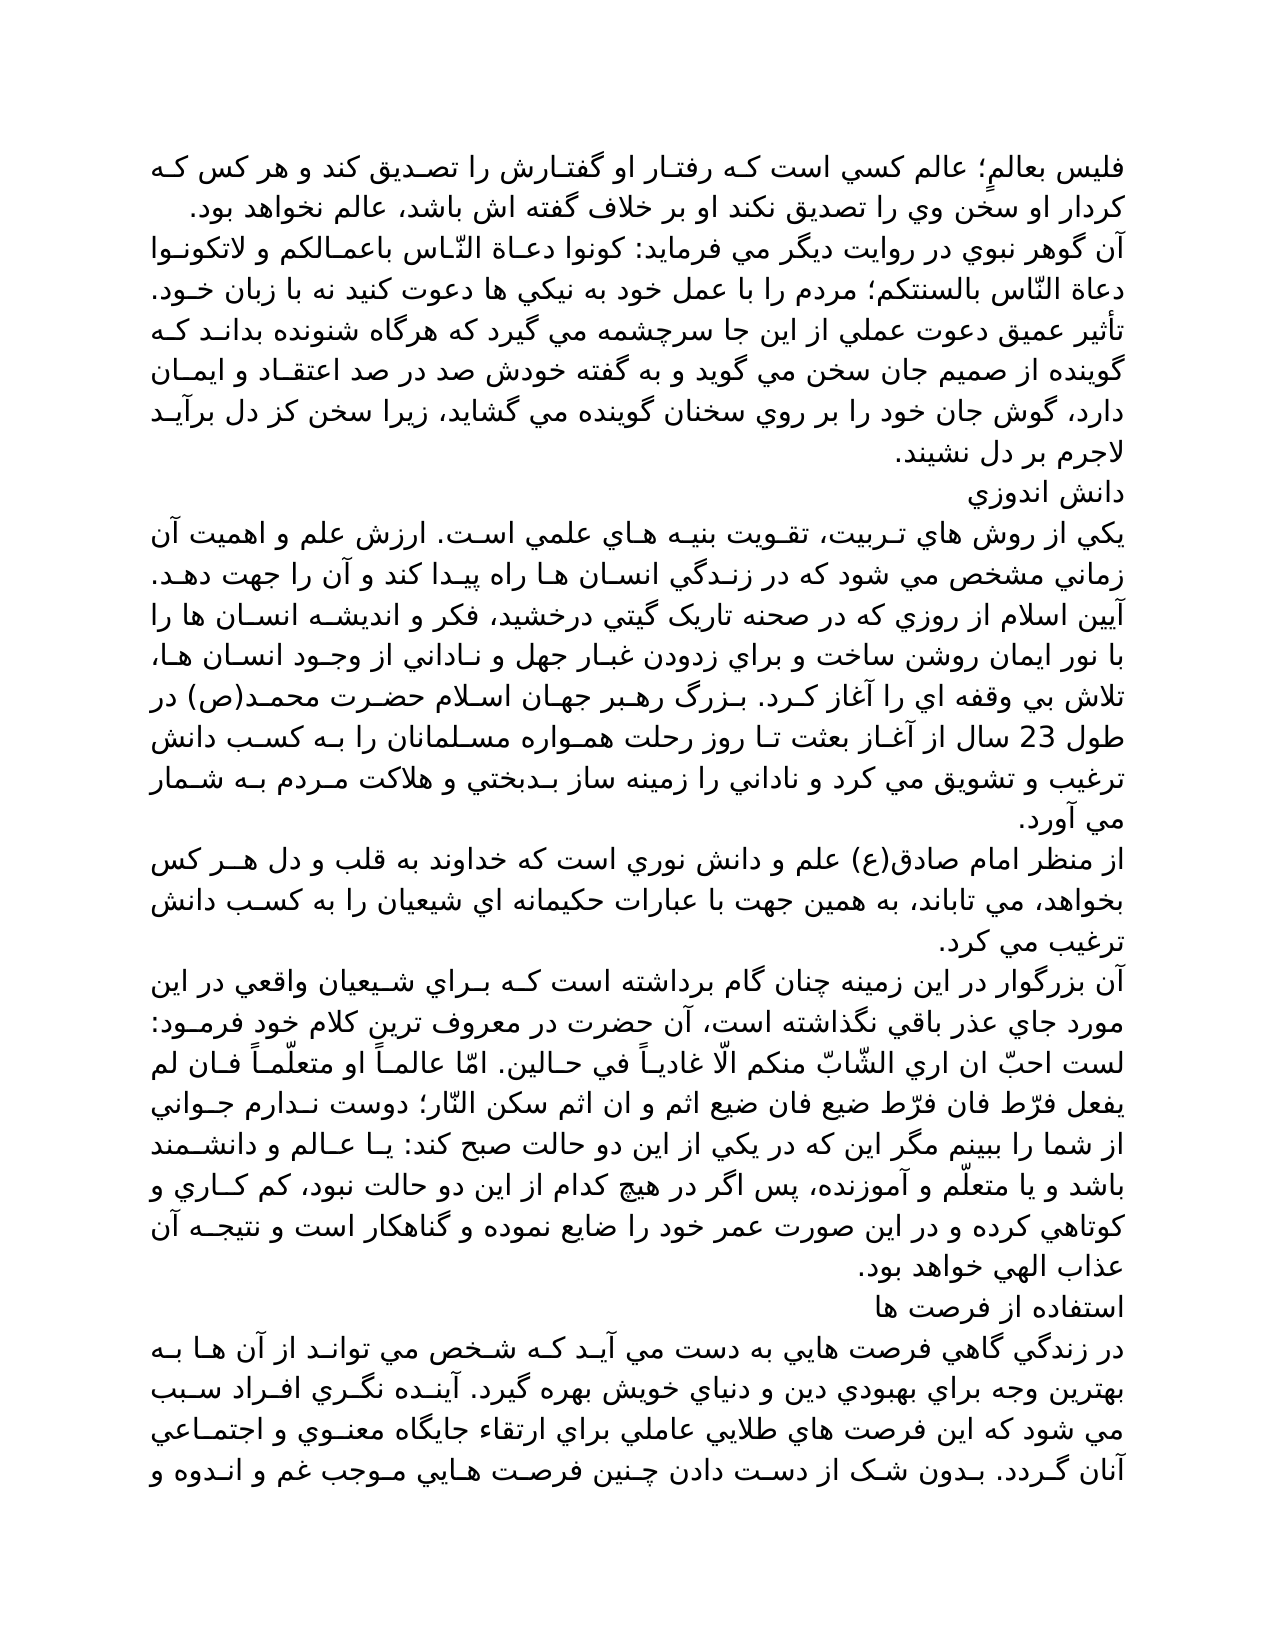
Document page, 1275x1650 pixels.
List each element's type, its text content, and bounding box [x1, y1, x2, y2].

text آن گوهر نبوي در روايت ديگر مي فرمايد: کونوا دعاة النّاس باعمالکم و لاتکونوا دعاة النّاس بالسنتکم؛ مردم را با عمل خود به نيکي ها دعوت کنيد نه با زبان خود. تأثير عميق دعوت عملي از اين جا سرچشمه مي گيرد که هرگاه شنونده بداند که گوينده از صميم جان سخن مي گويد و به گفته خودش صد در صد اعتقاد و ايمان دارد، گوش جان خود را بر روي سخنان گوينده مي گشايد، زيرا سخن کز دل برآيد لاجرم بر دل نشيند. [150, 231, 1125, 469]
text آن بزرگوار در اين زمينه چنان گام برداشته است که براي شيعيان واقعي در اين مورد جاي عذر باقي نگذاشته است، آن حضرت در معروف ترين کلام خود فرمود: لست احبّ ان اري الشّابّ منکم الّا غادياً في حالين. امّا عالماً او متعلّماً فان لم يفعل فرّط فان فرّط ضيع فان ضيع اثم و ان اثم سکن النّار؛ دوست ندارم جواني از شما را ببينم مگر اين که در يکي از اين دو حالت صبح کند: يا عالم و دانشمند باشد و يا متعلّم و آموزنده، پس اگر در هيچ کدام از اين دو حالت نبود، کم کاري و کوتاهي کرده و در اين صورت عمر خود را ضايع نموده و گناهکار است و نتيجه آن عذاب الهي خواهد بود. [150, 964, 1125, 1284]
text يکي از روش هاي تربيت، تقويت بنيه هاي علمي است. ارزش علم و اهميت آن زماني مشخص مي شود که در زندگي انسان ها راه پيدا کند و آن را جهت دهد. آيين اسلام از روزي که در صحنه تاريک گيتي درخشيد، فکر و انديشه انسان ها را با نور ايمان روشن ساخت و براي زدودن غبار جهل و ناداني از وجود انسان ها، تلاش بي وقفه اي را آغاز کرد. بزرگ رهبر جهان اسلام حضرت محمد(ص) در طول 23 سال از آغاز بعثت تا روز رحلت همواره مسلمانان را به کسب دانش ترغيب و تشويق مي کرد و ناداني را زمينه ساز بدبختي و هلاکت مردم به شمار مي آورد. [150, 517, 1125, 836]
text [150, 1331, 1125, 1487]
text دانش اندوزي [150, 476, 1125, 510]
text از منظر امام صادق(ع) علم و دانش نوري است که خداوند به قلب و دل هر کس بخواهد، مي تاباند، به همين جهت با عبارات حکيمانه اي شيعيان را به کسب دانش ترغيب مي کرد. [150, 842, 1125, 958]
text استفاده از فرصت ها [150, 1290, 1125, 1324]
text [150, 150, 1125, 225]
